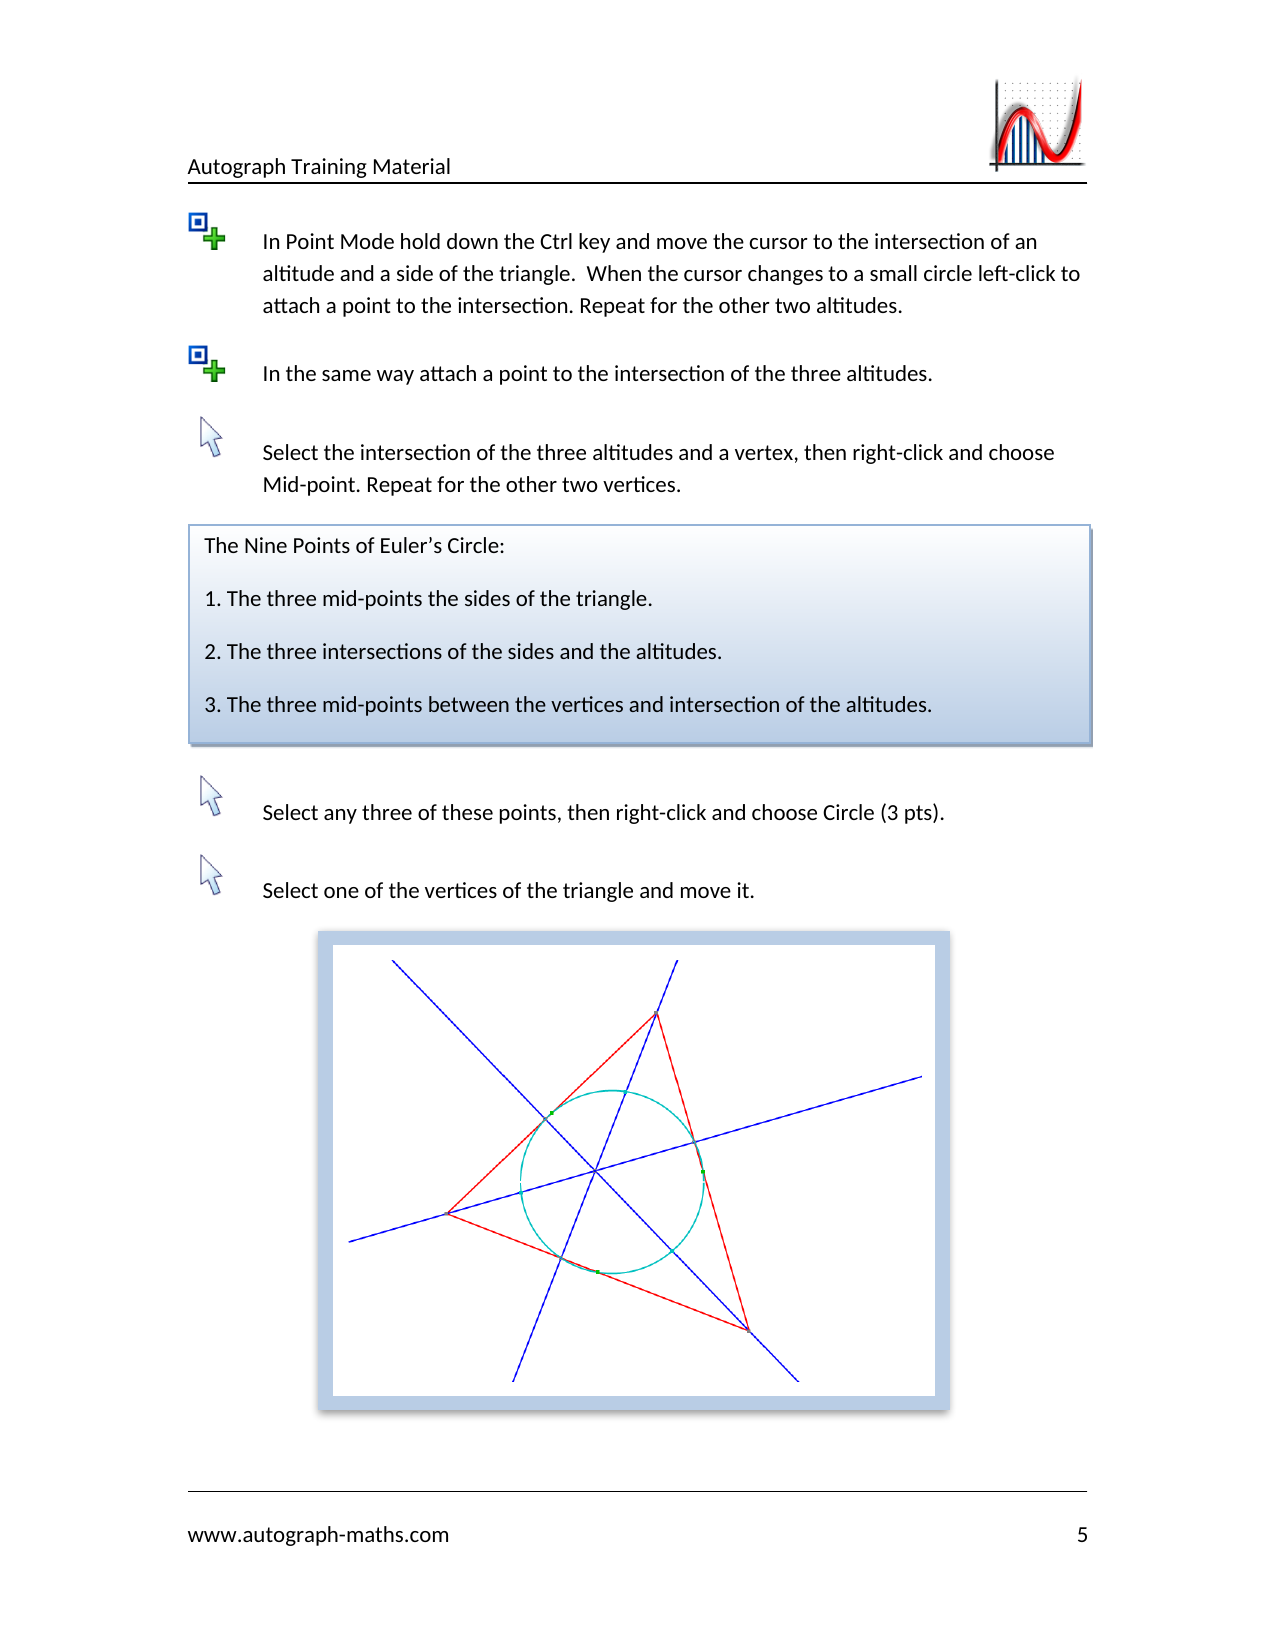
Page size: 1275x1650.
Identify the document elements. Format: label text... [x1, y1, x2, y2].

picture [187, 772, 236, 820]
picture [187, 344, 226, 382]
picture [333, 945, 935, 1396]
text In the same way attach a point to the intersection of the three altitudes. [187, 344, 1087, 387]
text Select any three of these points, then right-click and choose Circle (3 pts). [187, 772, 1087, 826]
picture [187, 850, 236, 899]
picture [187, 412, 236, 461]
picture [986, 73, 1089, 175]
text Select one of the vertices of the triangle and move it. [187, 851, 1087, 904]
text In Point Mode hold down the Ctrl key and move the cursor to the intersection of an altitude and a side of the triangle. When the cursor changes to a small circle left-click to attach a point to the intersection. Repeat for the other two altitudes. [187, 212, 1087, 319]
text Select the intersection of the three altitudes and a vertex, then right-click and choose Mid-point. Repeat for the other two vertices. [187, 412, 1087, 498]
picture [187, 211, 226, 250]
